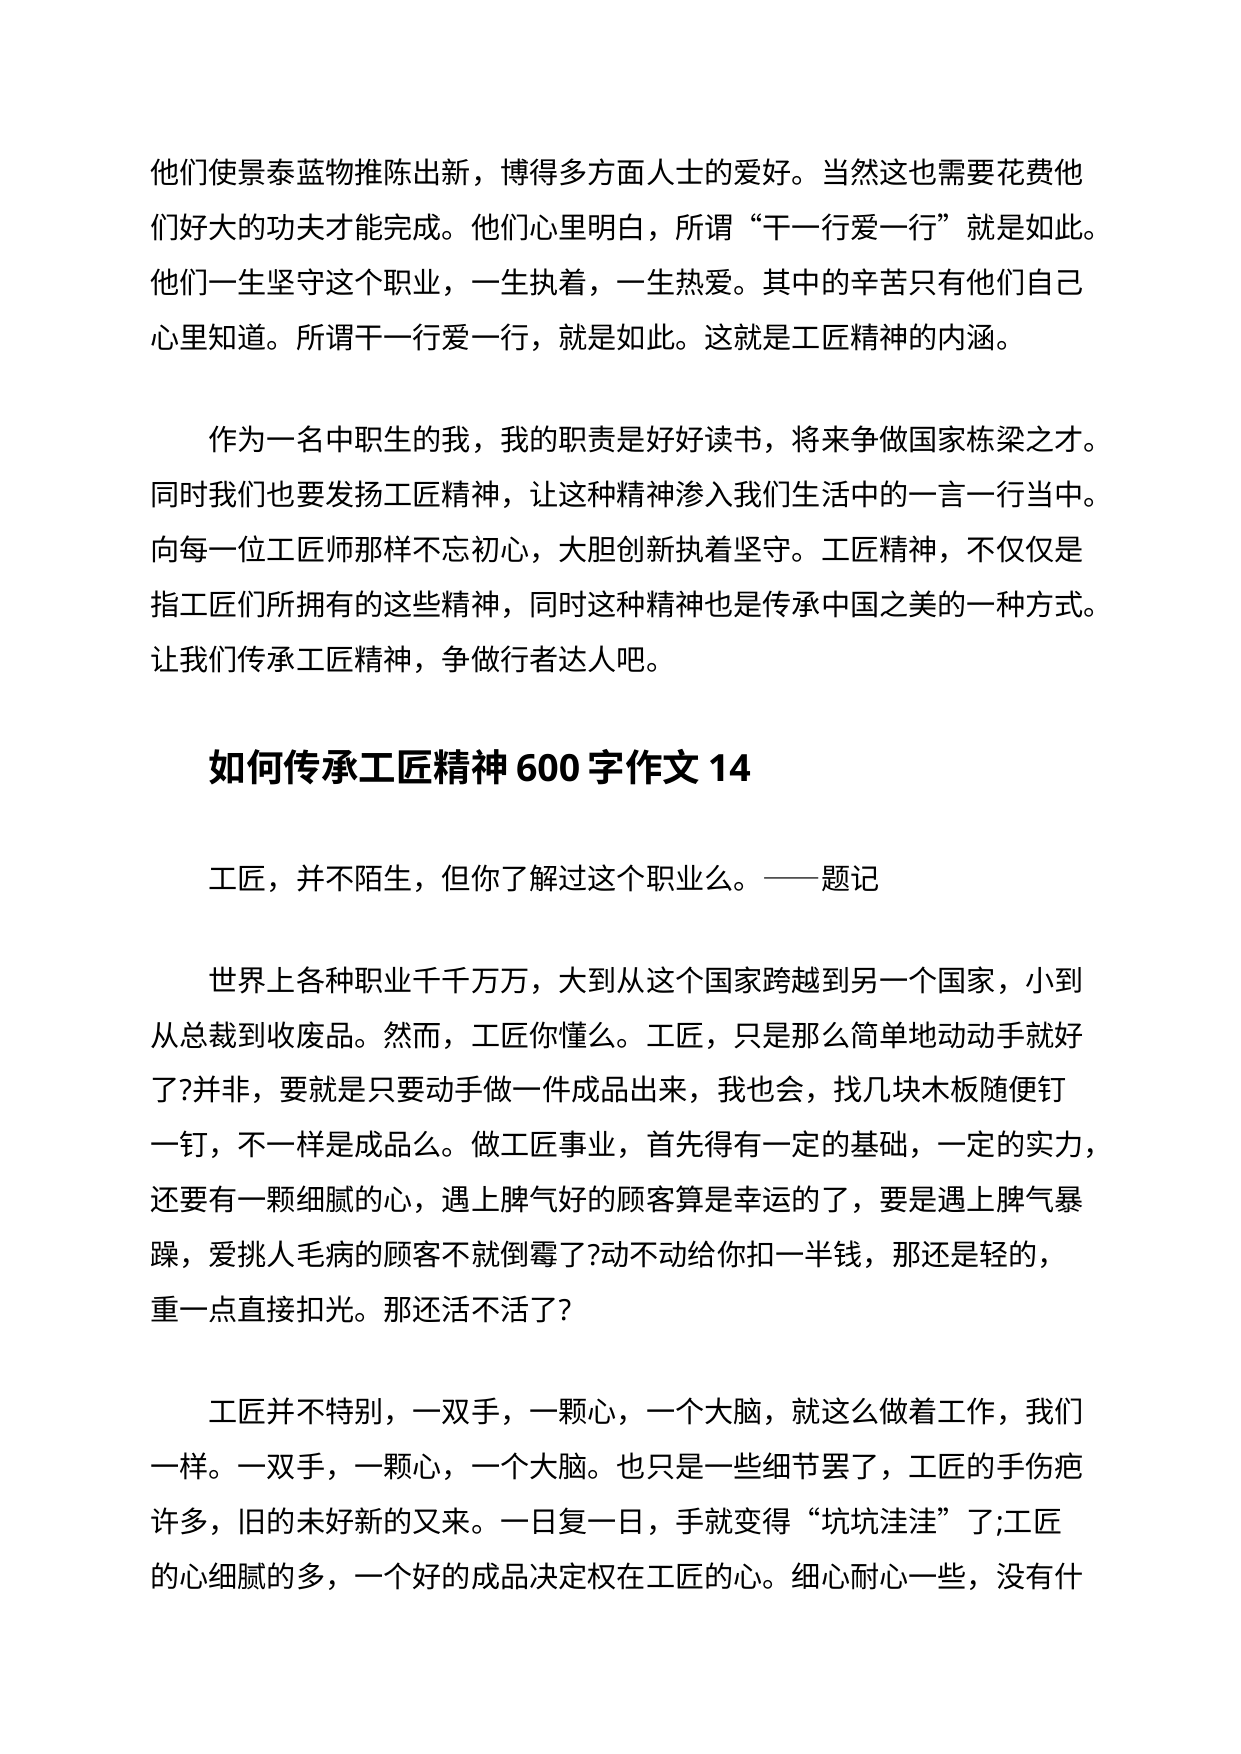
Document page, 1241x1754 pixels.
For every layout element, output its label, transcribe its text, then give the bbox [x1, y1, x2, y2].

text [150, 1389, 1090, 1596]
text 工匠，并不陌生，但你了解过这个职业么。——题记 [150, 855, 1090, 898]
text 如何传承工匠精神600字作文14 [150, 738, 1090, 792]
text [150, 150, 1090, 357]
text 世界上各种职业千千万万，大到从这个国家跨越到另一个国家，小到从总裁到收废品。然而，工匠你懂么。工匠，只是那么简单地动动手就好了?并非，要就是只要动手做一件成品出来，我也会，找几块木板随便钉一钉，不一样是成品么。做工匠事业，首先得有一定的基础，一定的实力，还要有一颗细腻的心，遇上脾气好的顾客算是幸运的了，要是遇上脾气暴躁，爱挑人毛病的顾客不就倒霉了?动不动给你扣一半钱，那还是轻的，重一点直接扣光。那还活不活了? [150, 957, 1090, 1329]
text 作为一名中职生的我，我的职责是好好读书，将来争做国家栋梁之才。同时我们也要发扬工匠精神，让这种精神渗入我们生活中的一言一行当中。向每一位工匠师那样不忘初心，大胆创新执着坚守。工匠精神，不仅仅是指工匠们所拥有的这些精神，同时这种精神也是传承中国之美的一种方式。让我们传承工匠精神，争做行者达人吧。 [150, 416, 1090, 678]
